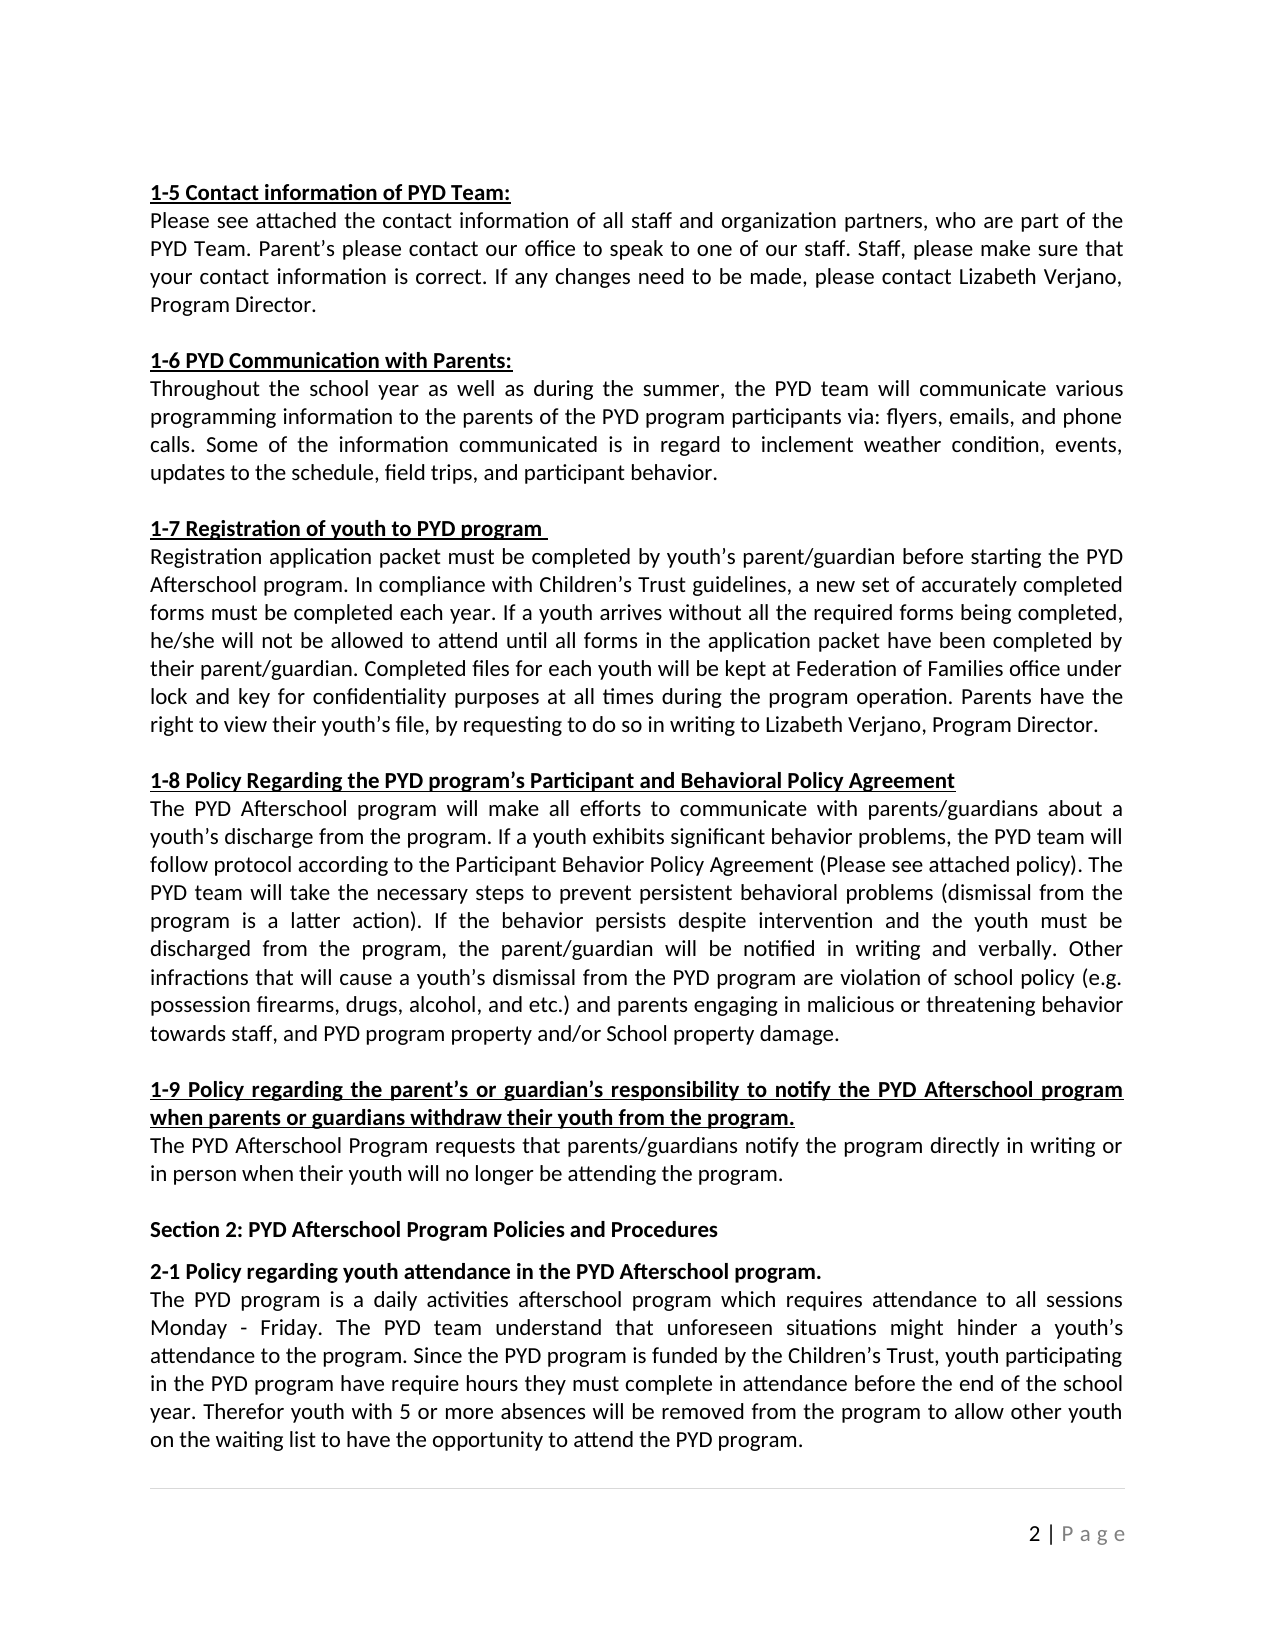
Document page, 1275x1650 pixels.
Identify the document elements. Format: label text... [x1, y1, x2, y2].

text 1-6 PYD Communication with Parents: [150, 346, 1125, 374]
text Please see attached the contact information of all staff and organization partners, who are part of the PYD Team. Parent’s please contact our office to speak to one of our staff. Staff, please make sure that your contact information is correct. If any changes need to be made, please contact Lizabeth Verjano, Program Director. [150, 206, 1125, 318]
text 1-7 Registration of youth to PYD program [150, 514, 1125, 542]
text The PYD Afterschool Program requests that parents/guardians notify the program directly in writing or in person when their youth will no longer be attending the program. [150, 1131, 1125, 1187]
text 1-8 Policy Regarding the PYD program’s Participant and Behavioral Policy Agreement [150, 766, 1125, 794]
text Registration application packet must be completed by youth’s parent/guardian before starting the PYD Afterschool program. In compliance with Children’s Trust guidelines, a new set of accurately completed forms must be completed each year. If a youth arrives without all the required forms being completed, he/she will not be allowed to attend until all forms in the application packet have been completed by their parent/guardian. Completed files for each youth will be kept at Federation of Families office under lock and key for confidentiality purposes at all times during the program operation. Parents have the right to view their youth’s file, by requesting to do so in writing to Lizabeth Verjano, Program Director. [150, 542, 1125, 738]
text 1-5 Contact information of PYD Team: [150, 178, 1125, 206]
text 2-1 Policy regarding youth attendance in the PYD Afterschool program. [150, 1257, 1125, 1285]
text 1-9 Policy regarding the parent’s or guardian’s responsibility to notify the PYD Afterschool program when parents or guardians withdraw their youth from the program. [150, 1075, 1125, 1131]
text The PYD program is a daily activities afterschool program which requires attendance to all sessions Monday - Friday. The PYD team understand that unforeseen situations might hinder a youth’s attendance to the program. Since the PYD program is funded by the Children’s Trust, youth participating in the PYD program have require hours they must complete in attendance before the end of the school year. Therefor youth with 5 or more absences will be removed from the program to allow other youth on the waiting list to have the opportunity to attend the PYD program. [150, 1285, 1125, 1453]
text The PYD Afterschool program will make all efforts to communicate with parents/guardians about a youth’s discharge from the program. If a youth exhibits significant behavior problems, the PYD team will follow protocol according to the Participant Behavior Policy Agreement (Please see attached policy). The PYD team will take the necessary steps to prevent persistent behavioral problems (dismissal from the program is a latter action). If the behavior persists despite intervention and the youth must be discharged from the program, the parent/guardian will be notified in writing and verbally. Other infractions that will cause a youth’s dismissal from the PYD program are violation of school policy (e.g. possession firearms, drugs, alcohol, and etc.) and parents engaging in malicious or threatening behavior towards staff, and PYD program property and/or School property damage. [150, 794, 1125, 1047]
text Section 2: PYD Afterschool Program Policies and Procedures [150, 1215, 1125, 1243]
text Throughout the school year as well as during the summer, the PYD team will communicate various programming information to the parents of the PYD program participants via: flyers, emails, and phone calls. Some of the information communicated is in regard to inclement weather condition, events, updates to the schedule, field trips, and participant behavior. [150, 374, 1125, 486]
